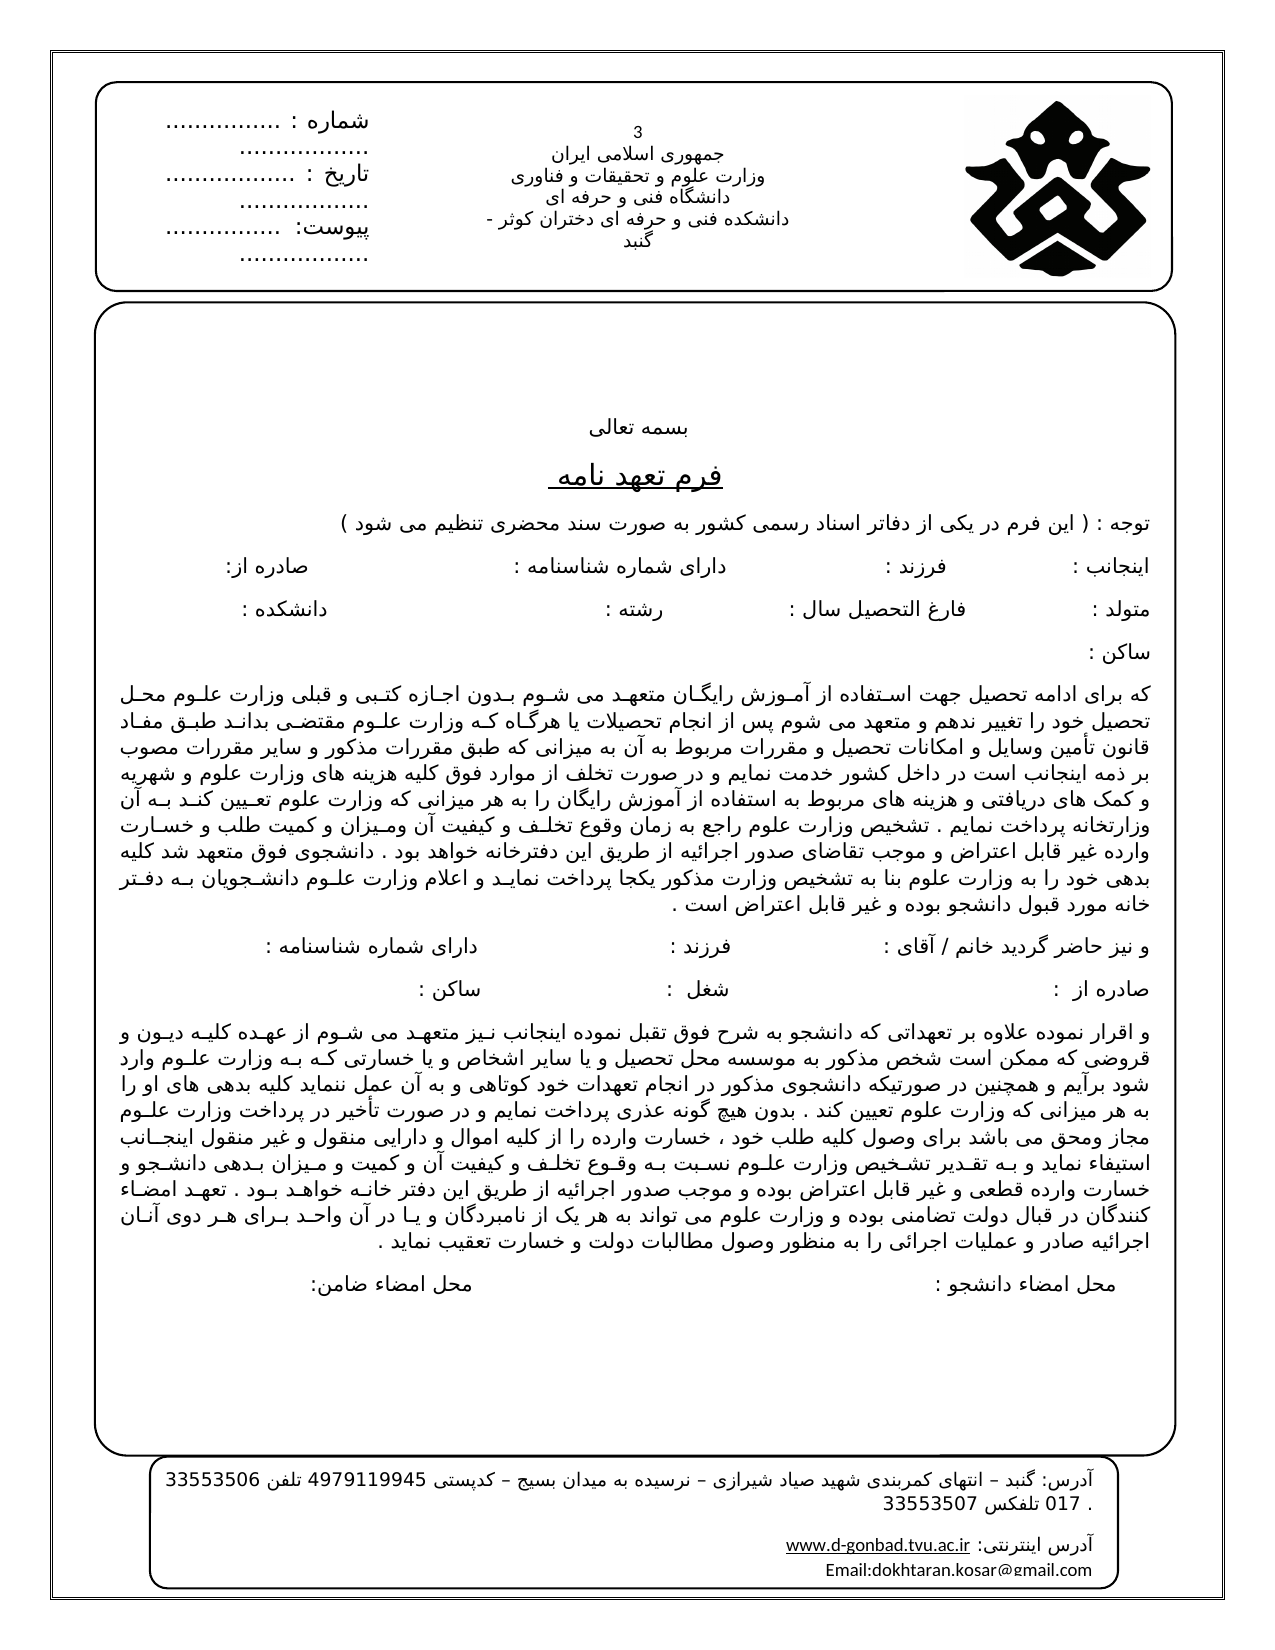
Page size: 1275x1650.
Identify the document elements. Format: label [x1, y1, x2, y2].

picture [964, 95, 1151, 278]
